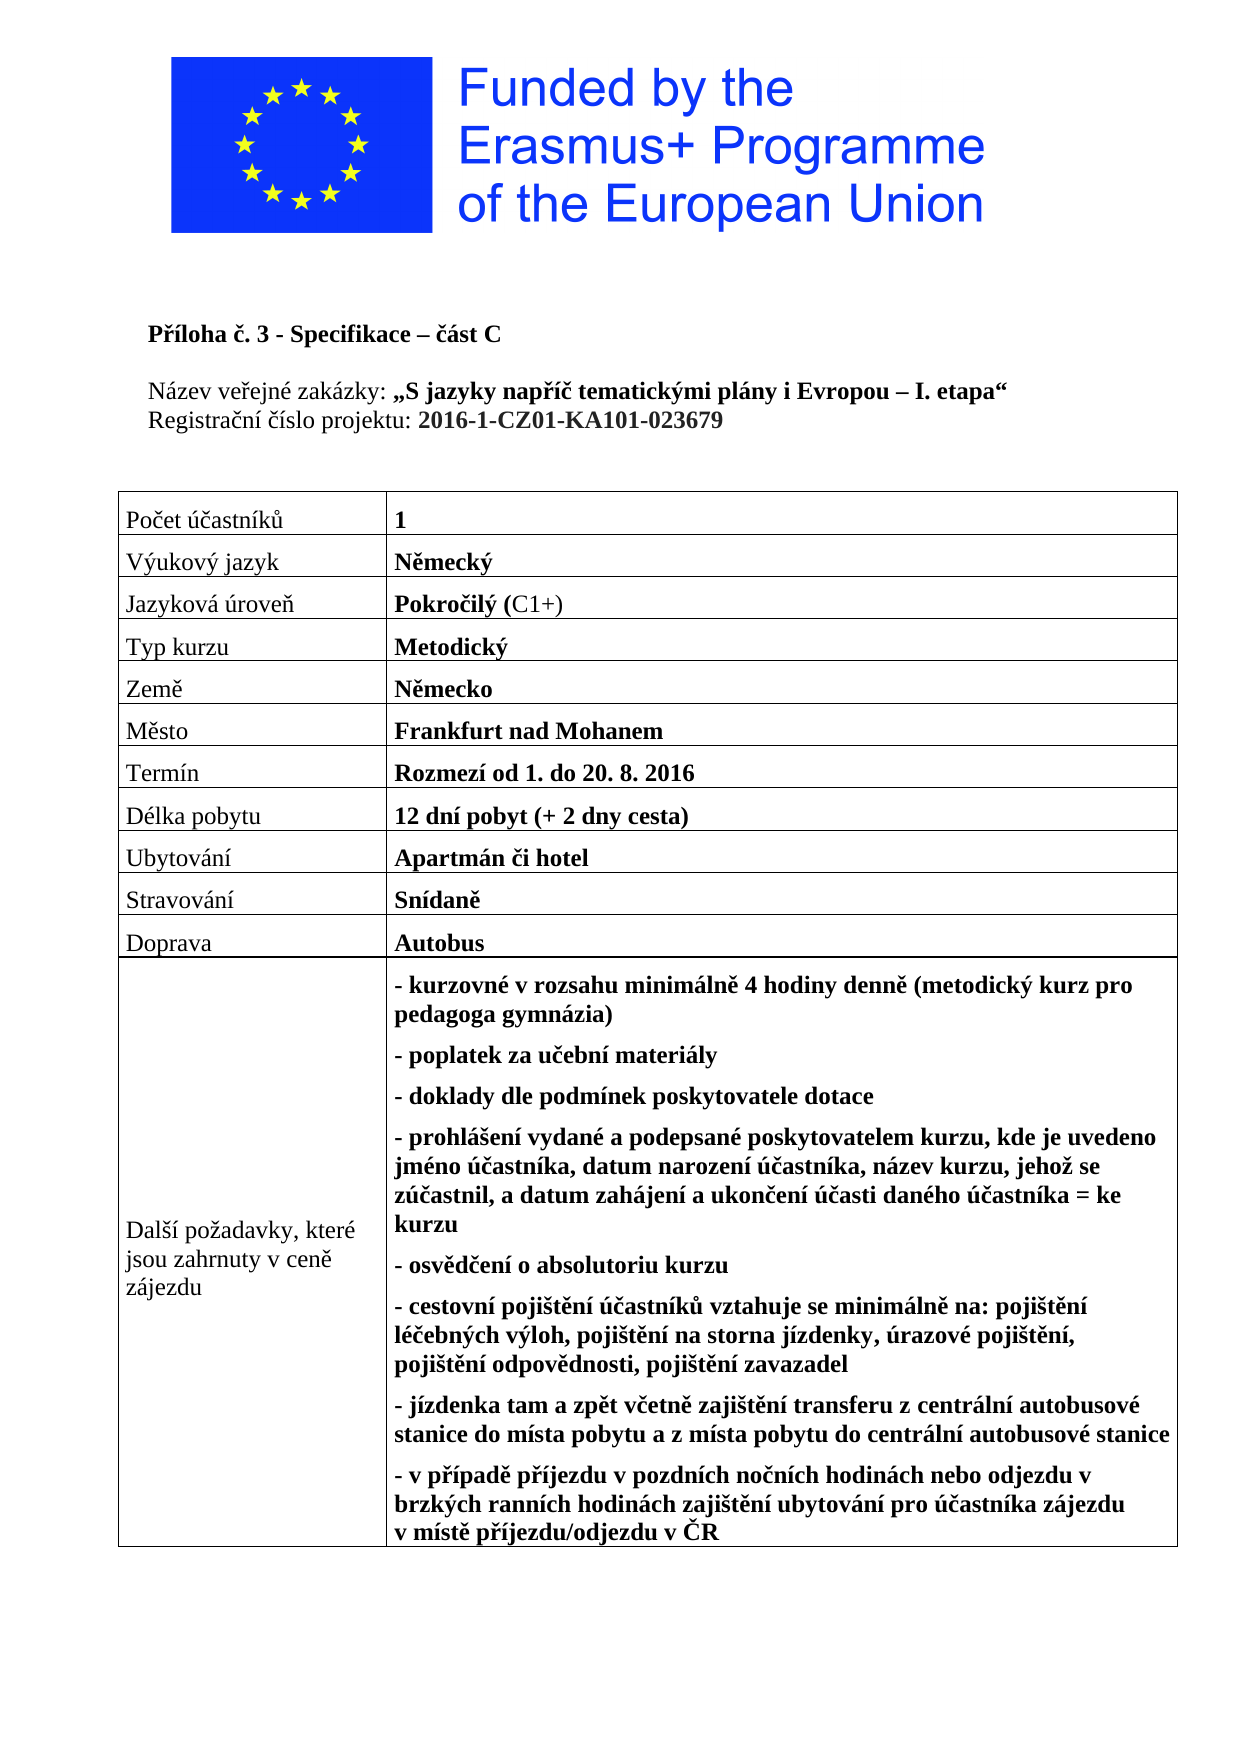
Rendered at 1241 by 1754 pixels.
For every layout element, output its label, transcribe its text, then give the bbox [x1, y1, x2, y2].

text Registrační číslo projektu: 2016-1-CZ01-KA101-023679 [148, 405, 1092, 434]
table_cell Metodický [387, 619, 1177, 660]
table_cell Německo [387, 661, 1177, 703]
table_cell - kurzovné v rozsahu minimálně 4 hodiny denně (metodický kurz pro pedagoga gymnázia) - poplatek za učební materiály - doklady dle podmínek poskytovatele dotace - prohlášení vydané a podepsané poskytovatelem kurzu, kde je uvedeno jméno účastníka, datum narození účastníka, název kurzu, jehož se zúčastnil, a datum zahájení a ukončení účasti daného účastníka = ke kurzu - osvědčení o absolutoriu kurzu - cestovní pojištění účastníků vztahuje se minimálně na: pojištění léčebných výloh, pojištění na storna jízdenky, úrazové pojištění, pojištění odpovědnosti, pojištění zavazadel - jízdenka tam a zpět včetně zajištění transferu z centrální autobusové stanice do místa pobytu a z místa pobytu do centrální autobusové stanice - v případě příjezdu v pozdních nočních hodinách nebo odjezdu v brzkých ranních hodinách zajištění ubytování pro účastníka zájezdu v místě příjezdu/odjezdu v ČR [387, 958, 1177, 1546]
table_cell 12 dní pobyt (+ 2 dny cesta) [387, 788, 1177, 829]
table_cell Stravování [119, 873, 386, 914]
text Název veřejné zakázky: „S jazyky napříč tematickými plány i Evropou – I. etapa“ [148, 376, 1092, 405]
table_header 1 [387, 492, 1177, 533]
table_cell Autobus [387, 915, 1177, 956]
table_cell Jazyková úroveň [119, 577, 386, 618]
table_cell Doprava [119, 915, 386, 956]
table_cell Délka pobytu [119, 788, 386, 829]
table_header Počet účastníků [119, 492, 386, 533]
table_cell Typ kurzu [119, 619, 386, 660]
table_cell Frankfurt nad Mohanem [387, 704, 1177, 745]
table_cell Snídaně [387, 873, 1177, 914]
table_cell Termín [119, 746, 386, 787]
picture [171, 57, 984, 233]
table_cell Město [119, 704, 386, 745]
table_cell Výukový jazyk [119, 535, 386, 576]
table_cell Rozmezí od 1. do 20. 8. 2016 [387, 746, 1177, 787]
table_cell Pokročilý (C1+) [387, 577, 1177, 618]
table_cell Ubytování [119, 831, 386, 872]
table_cell Německý [387, 535, 1177, 576]
table_cell Země [119, 661, 386, 703]
table_cell Další požadavky, které jsou zahrnuty v ceně zájezdu [119, 958, 386, 1546]
text Příloha č. 3 - Specifikace – část C [148, 319, 1092, 347]
table_cell Apartmán či hotel [387, 831, 1177, 872]
